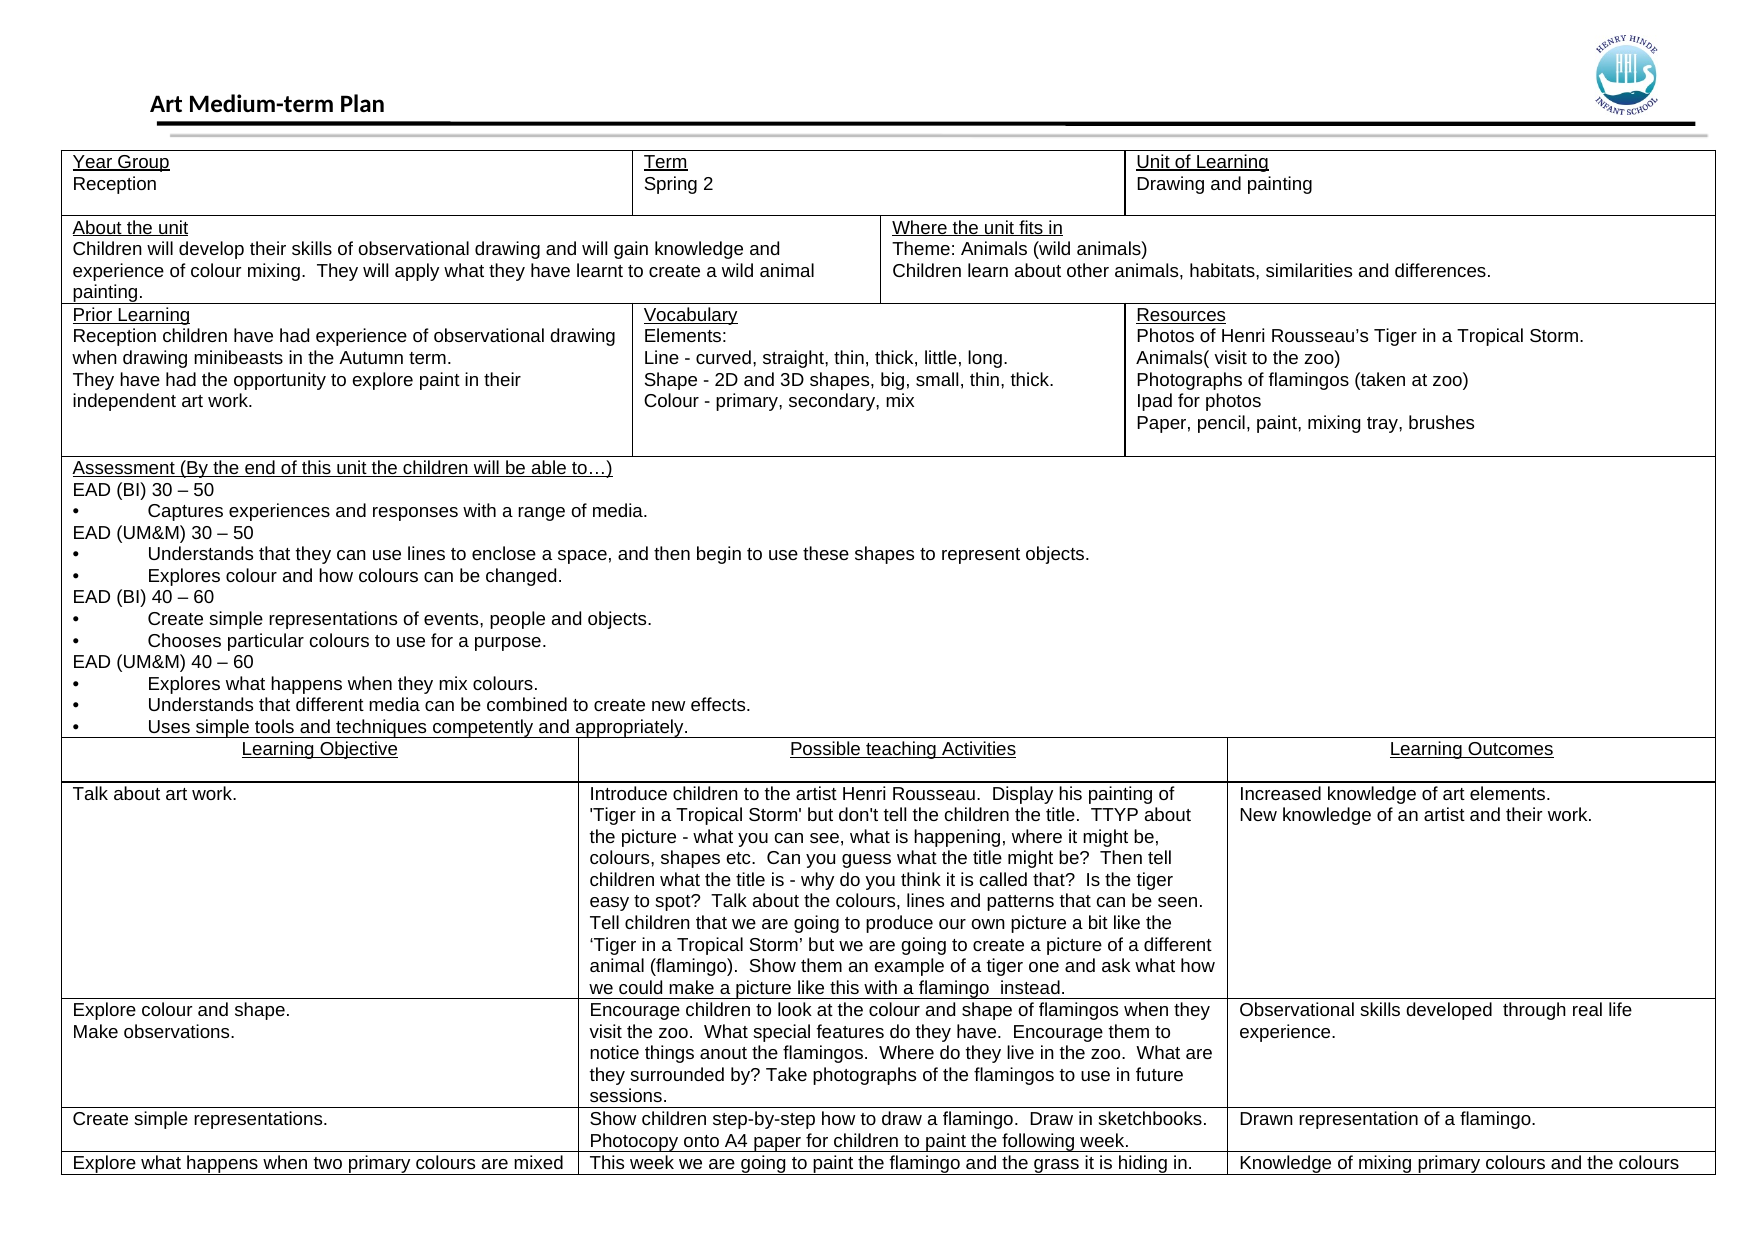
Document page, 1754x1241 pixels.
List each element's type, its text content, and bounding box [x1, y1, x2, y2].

table_cell Resources Photos of Henri Rousseau’s Tiger in a Tropical Storm. Animals( visit to the zoo) Photographs of flamingos (taken at zoo) Ipad for photos Paper, pencil, paint, mixing tray, brushes [1126, 304, 1715, 456]
table_cell Learning Objective [62, 738, 578, 781]
table_cell Talk about art work. [62, 783, 578, 998]
table_cell Assessment (By the end of this unit the children will be able to…) EAD (BI) 30 – 50 • Captures experiences and responses with a range of media. EAD (UM&M) 30 – 50 • Understands that they can use lines to enclose a space, and then begin to use these shapes to represent objects. • Explores colour and how colours can be changed. EAD (BI) 40 – 60 • Create simple representations of events, people and objects. • Chooses particular colours to use for a purpose. EAD (UM&M) 40 – 60 • Explores what happens when they mix colours. • Understands that different media can be combined to create new effects. • Uses simple tools and techniques competently and appropriately. [62, 457, 1715, 737]
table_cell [62, 1152, 578, 1174]
table_header Unit of Learning Drawing and painting [1126, 151, 1715, 215]
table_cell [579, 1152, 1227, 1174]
table_header Year Group Reception [62, 151, 632, 215]
table_cell Explore colour and shape. Make observations. [62, 999, 578, 1107]
table_cell Vocabulary Elements: Line - curved, straight, thin, thick, little, long. Shape - 2D and 3D shapes, big, small, thin, thick. Colour - primary, secondary, mix [633, 304, 1124, 456]
table_cell Where the unit fits in Theme: Animals (wild animals) Children learn about other animals, habitats, similarities and differences. [881, 216, 1715, 303]
table_cell Encourage children to look at the colour and shape of flamingos when they visit the zoo. What special features do they have. Encourage them to notice things anout the flamingos. Where do they live in the zoo. What are they surrounded by? Take photographs of the flamingos to use in future sessions. [579, 999, 1227, 1107]
table_cell Learning Outcomes [1228, 738, 1715, 781]
table_cell Introduce children to the artist Henri Rousseau. Display his painting of 'Tiger in a Tropical Storm' but don't tell the children the title. TTYP about the picture - what you can see, what is happening, where it might be, colours, shapes etc. Can you guess what the title might be? Then tell children what the title is - why do you think it is called that? Is the tiger easy to spot? Talk about the colours, lines and patterns that can be seen. Tell children that we are going to produce our own picture a bit like the ‘Tiger in a Tropical Storm’ but we are going to create a picture of a different animal (flamingo). Show them an example of a tiger one and ask what how we could make a picture like this with a flamingo instead. [579, 783, 1227, 998]
picture [1594, 35, 1658, 115]
table_cell Observational skills developed through real life experience. [1228, 999, 1715, 1107]
table_cell Prior Learning Reception children have had experience of observational drawing when drawing minibeasts in the Autumn term. They have had the opportunity to explore paint in their independent art work. [62, 304, 632, 456]
table_cell About the unit Children will develop their skills of observational drawing and will gain knowledge and experience of colour mixing. They will apply what they have learnt to create a wild animal painting. [62, 216, 880, 303]
table_cell Create simple representations. [62, 1108, 578, 1151]
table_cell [1228, 1152, 1715, 1174]
text Art Medium-term Plan [150, 89, 1604, 119]
table_header Term Spring 2 [633, 151, 1124, 215]
table_cell Drawn representation of a flamingo. [1228, 1108, 1715, 1151]
table_cell Show children step-by-step how to draw a flamingo. Draw in sketchbooks. Photocopy onto A4 paper for children to paint the following week. [579, 1108, 1227, 1151]
table_cell Increased knowledge of art elements. New knowledge of an artist and their work. [1228, 783, 1715, 998]
table_cell Possible teaching Activities [579, 738, 1227, 781]
